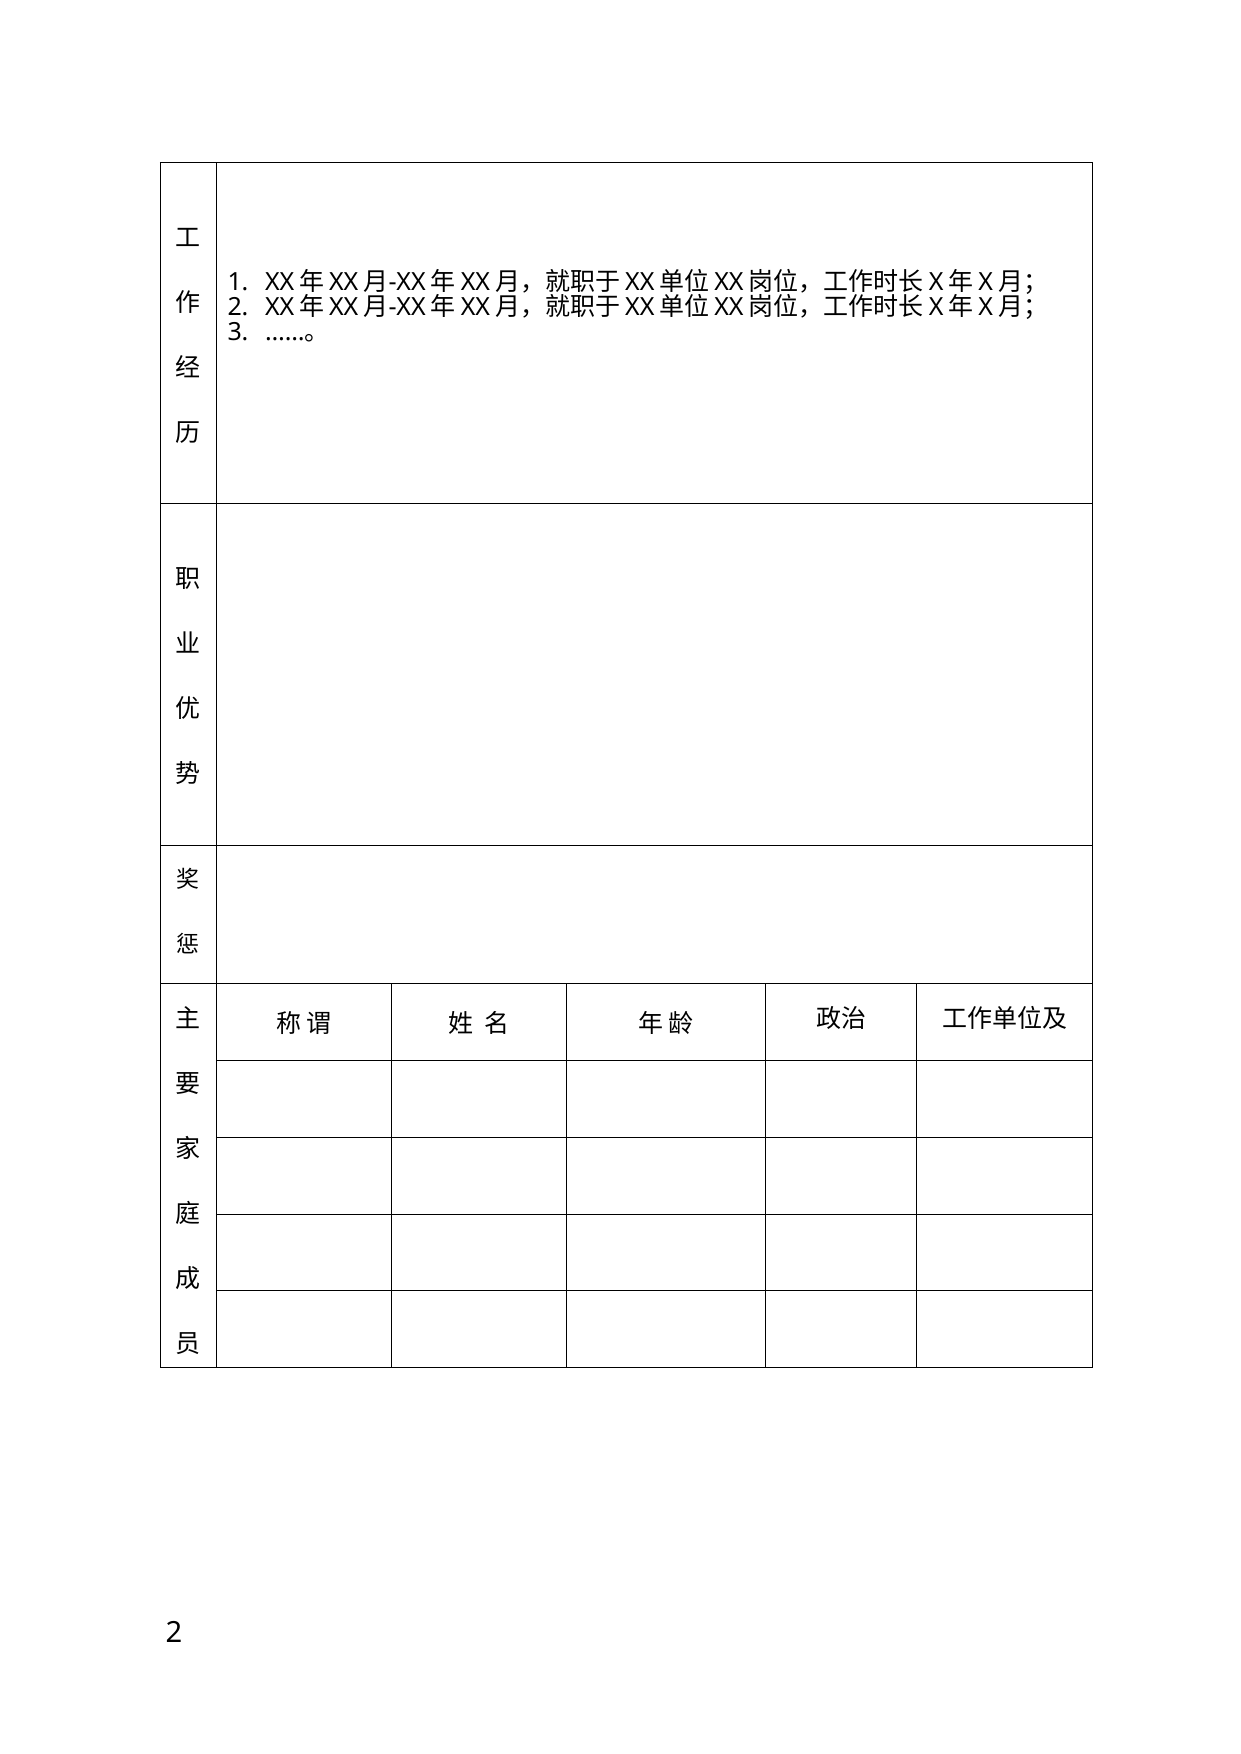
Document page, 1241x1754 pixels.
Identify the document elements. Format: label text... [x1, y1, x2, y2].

table_cell [917, 1061, 1092, 1137]
table_cell [217, 1215, 391, 1290]
table_cell [217, 504, 1092, 844]
table_cell 姓 名 [392, 984, 566, 1060]
table_cell [392, 1215, 566, 1290]
table_cell [766, 1291, 916, 1367]
table_cell XX年XX月-XX年XX月，就职于XX单位XX岗位，工作时长X年X月； XX年XX月-XX年XX月，就职于XX单位XX岗位，工作时长X年X月； ……。 [217, 163, 1092, 503]
table_cell [392, 1291, 566, 1367]
table_cell [392, 1061, 566, 1137]
table_cell [766, 1215, 916, 1290]
table_cell [567, 1215, 765, 1290]
table_cell [567, 1061, 765, 1137]
table_cell [567, 1138, 765, 1214]
table_cell [392, 1138, 566, 1214]
table_cell 年 龄 [567, 984, 765, 1060]
table_cell [217, 1291, 391, 1367]
table_cell 称 谓 [217, 984, 391, 1060]
table_cell [217, 846, 1092, 983]
table_cell [917, 1291, 1092, 1367]
table_cell 主要家庭成员 [161, 984, 216, 1367]
table_cell 奖惩情况 [161, 846, 216, 983]
table_cell [917, 1215, 1092, 1290]
table_cell [766, 1138, 916, 1214]
table_cell [567, 1291, 765, 1367]
table_cell [217, 1138, 391, 1214]
table_cell [217, 1061, 391, 1137]
table_cell 工 作 经历 [161, 163, 216, 503]
table_cell 工作单位及 职务 [917, 984, 1092, 1060]
table_cell 职业优势 [161, 504, 216, 844]
table_cell 政治 面貌 [766, 984, 916, 1060]
table_cell [917, 1138, 1092, 1214]
table_cell [766, 1061, 916, 1137]
